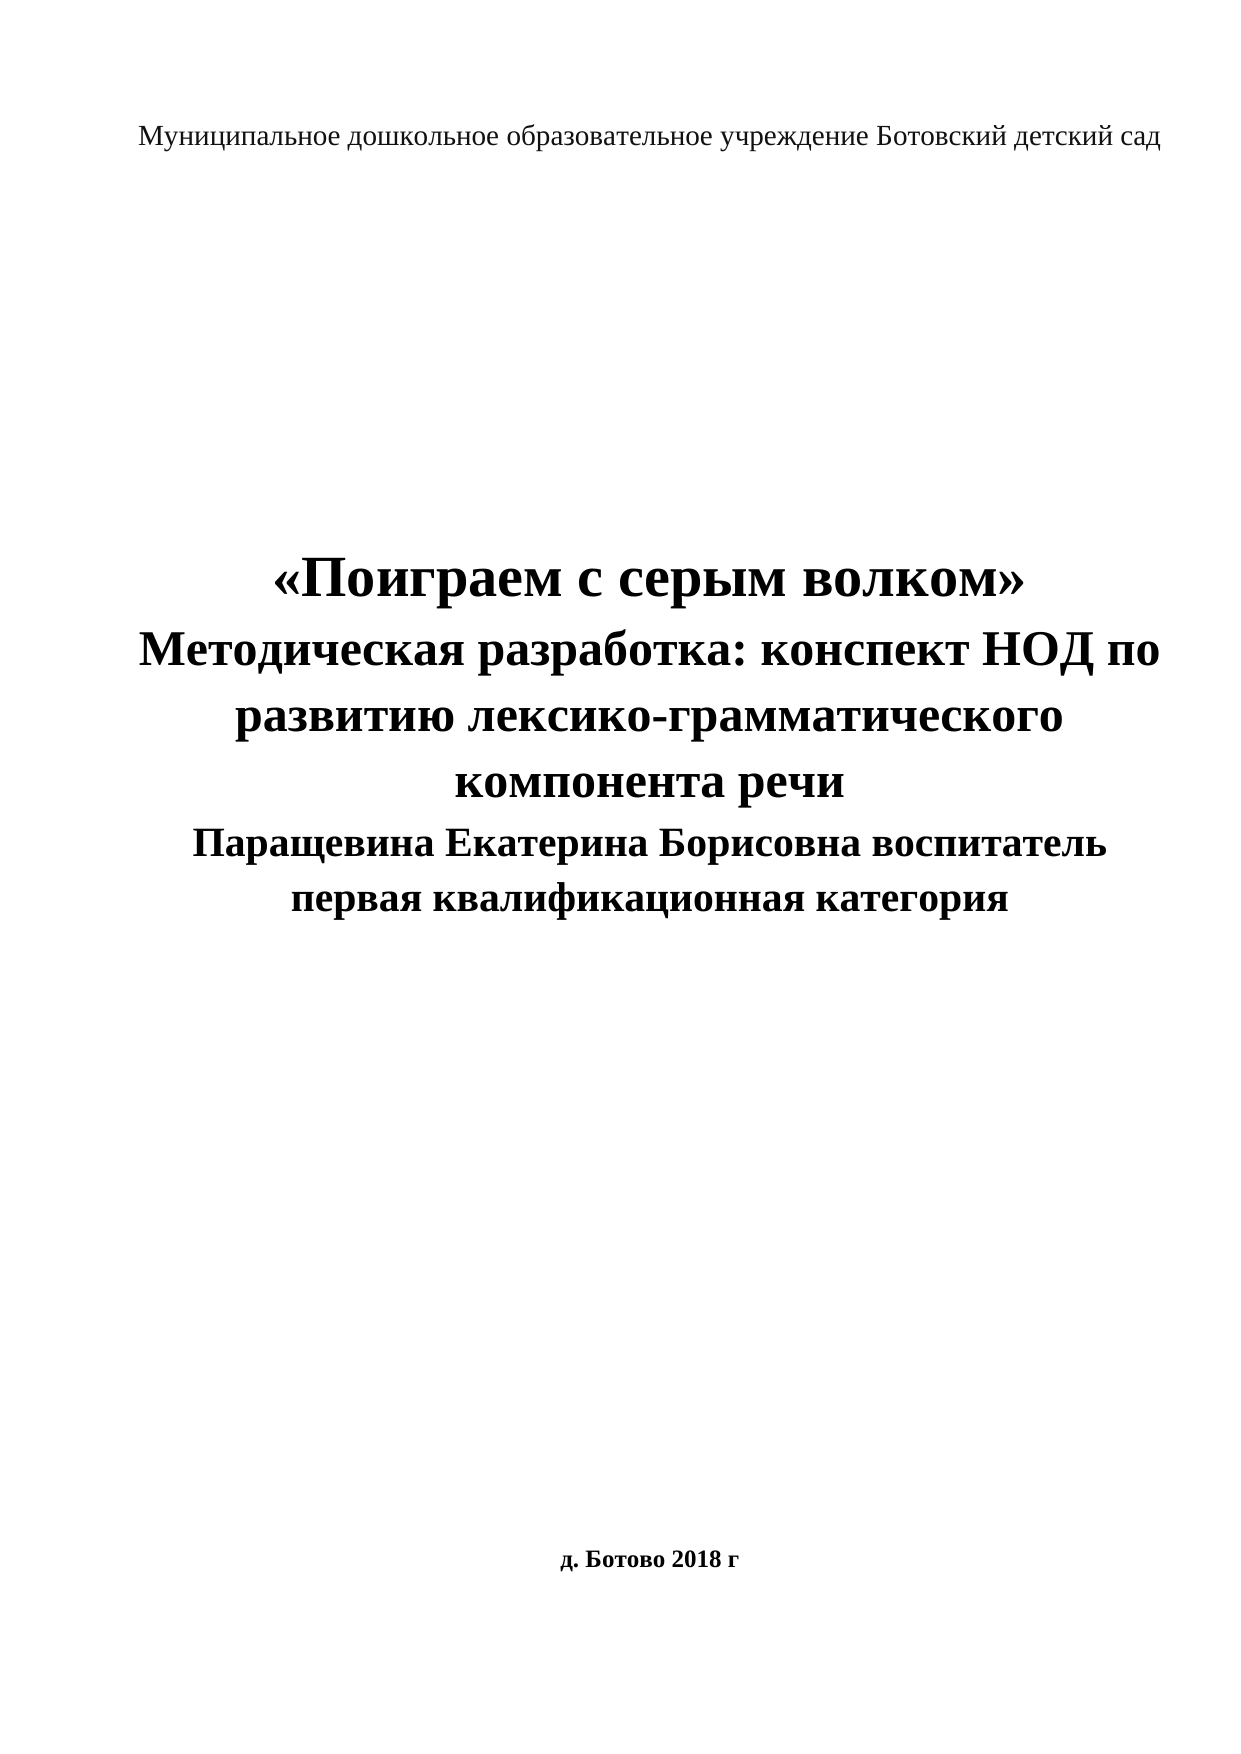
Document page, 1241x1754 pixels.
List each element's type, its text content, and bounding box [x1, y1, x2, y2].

text «Поиграем с серым волком» [118, 542, 1181, 609]
text Методическая разработка: конспект НОД по развитию лексико-грамматического компонента речи [118, 619, 1181, 809]
text д. Ботово 2018 г [118, 1544, 1181, 1573]
text Паращевина Екатерина Борисовна воспитатель [118, 817, 1181, 865]
text Муниципальное дошкольное образовательное учреждение Ботовский детский сад [118, 118, 1181, 152]
text первая квалификационная категория [118, 872, 1181, 920]
